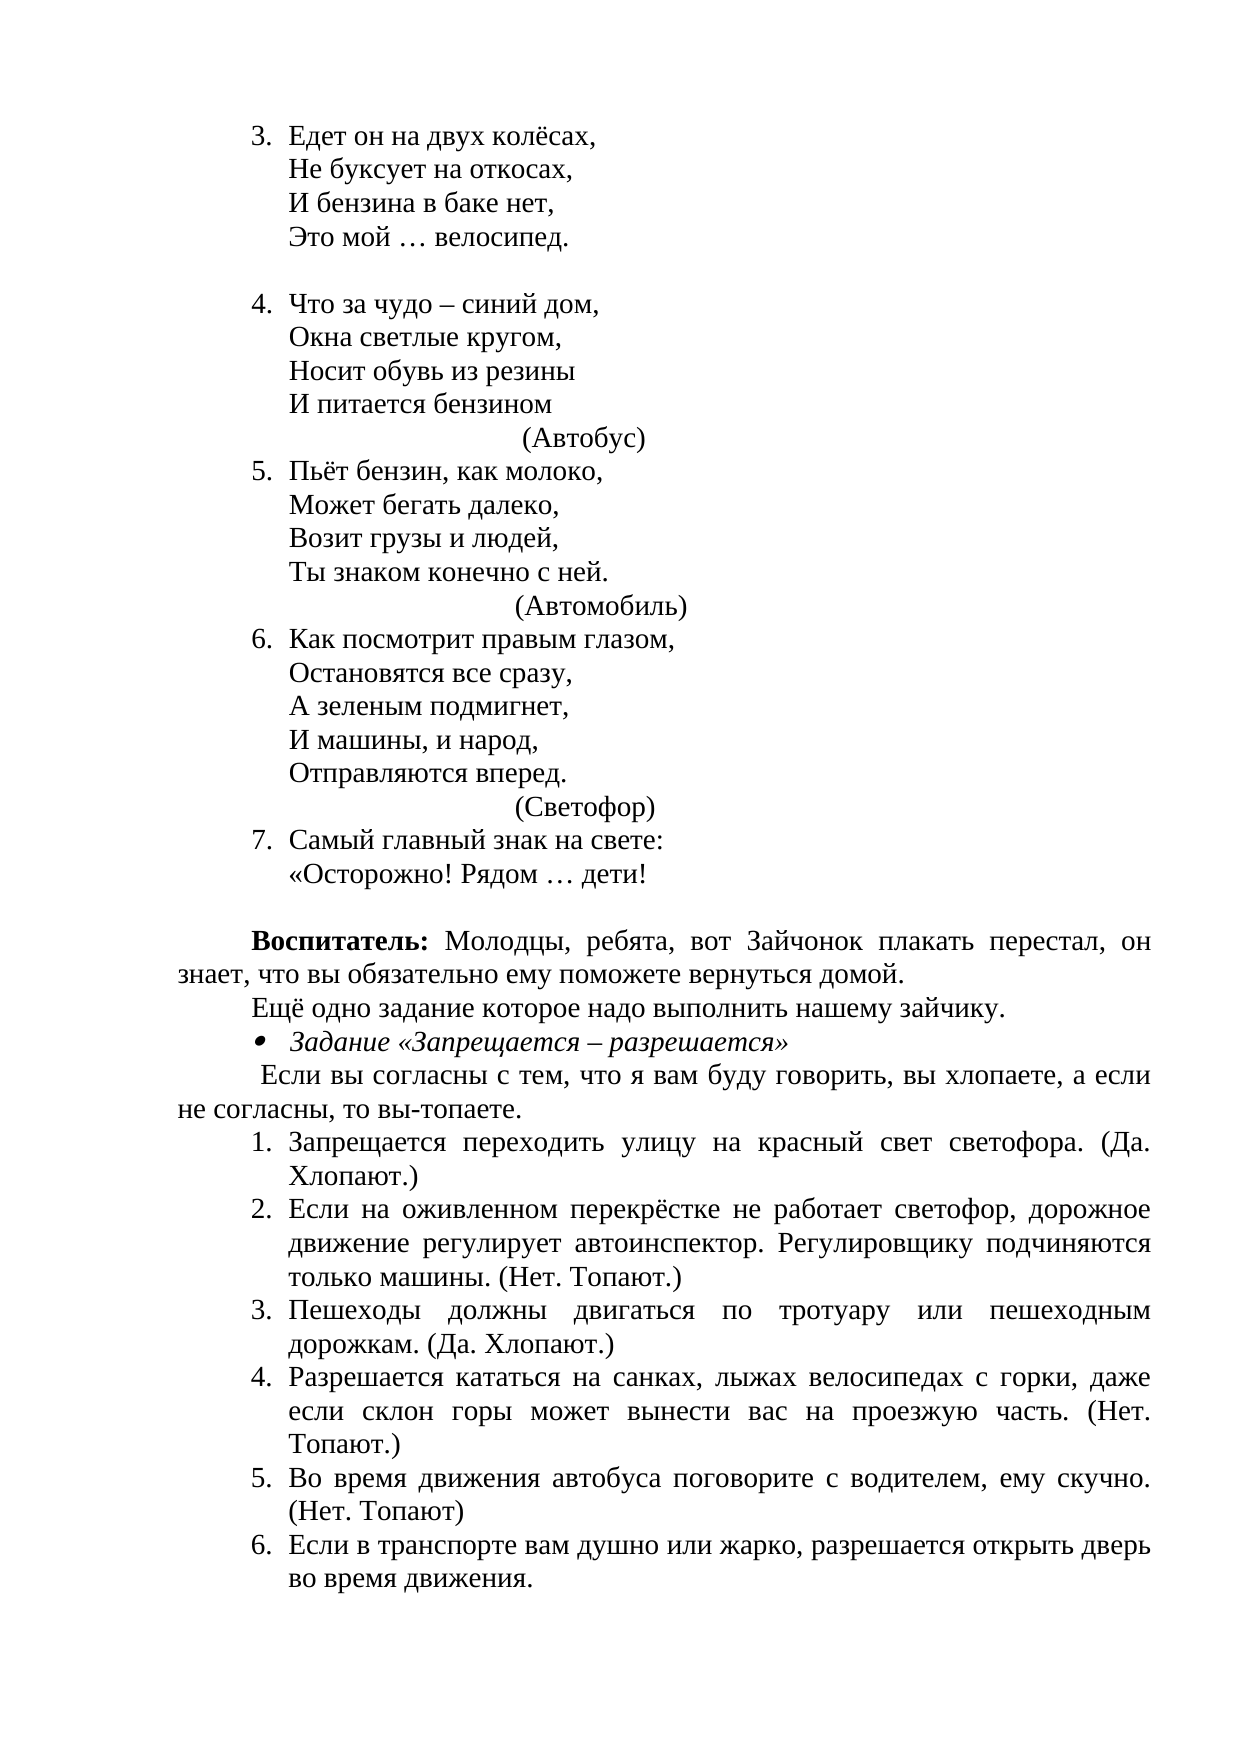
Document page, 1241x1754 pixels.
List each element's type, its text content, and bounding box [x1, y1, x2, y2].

list Может бегать далеко, [288, 487, 1152, 521]
list Носит обувь из резины [288, 353, 1152, 386]
list Запрещается переходить улицу на красный свет светофора. (Да. Хлопают.) [251, 1124, 1152, 1192]
list Как посмотрит правым глазом, [251, 621, 1152, 655]
list А зеленым подмигнет, [288, 688, 1152, 722]
list Пешеходы должны двигаться по тротуару или пешеходным дорожкам. (Да. Хлопают.) [251, 1292, 1152, 1359]
list Во время движения автобуса поговорите с водителем, ему скучно. (Нет. Топают) [251, 1460, 1152, 1527]
list «Осторожно! Рядом … дети! [288, 856, 1152, 889]
list И питается бензином [288, 386, 1152, 420]
list Окна светлые кругом, [288, 319, 1152, 353]
list И бензина в баке нет, [288, 185, 1152, 219]
list Не буксует на откосах, [288, 152, 1152, 185]
list Задание «Запрещается – разрешается» [252, 1024, 1152, 1057]
list Если в транспорте вам душно или жарко, разрешается открыть дверь во время движения. [251, 1527, 1152, 1594]
list Остановятся все сразу, [288, 655, 1152, 688]
list Едет он на двух колёсах, [251, 118, 1152, 152]
list Самый главный знак на свете: [251, 822, 1152, 856]
list Пьёт бензин, как молоко, [251, 453, 1152, 487]
list (Автобус) [288, 420, 1152, 453]
text Воспитатель: Молодцы, ребята, вот Зайчонок плакать перестал, он знает, что вы обязательно ему поможете вернуться домой. [177, 923, 1152, 990]
text Если вы согласны с тем, что я вам буду говорить, вы хлопаете, а если не согласны, то вы-топаете. [177, 1057, 1152, 1124]
list Разрешается кататься на санках, лыжах велосипедах с горки, даже если склон горы может вынести вас на проезжую часть. (Нет. Топают.) [251, 1359, 1152, 1460]
list Отправляются вперед. [288, 755, 1152, 789]
list (Автомобиль) [288, 588, 1152, 621]
list Это мой … велосипед. [288, 219, 1152, 252]
list Ты знаком конечно с ней. [288, 554, 1152, 588]
text Ещё одно задание которое надо выполнить нашему зайчику. [177, 990, 1152, 1024]
list (Светофор) [288, 789, 1152, 822]
list И машины, и народ, [288, 722, 1152, 755]
list Возит грузы и людей, [288, 521, 1152, 554]
list Если на оживленном перекрёстке не работает светофор, дорожное движение регулирует автоинспектор. Регулировщику подчиняются только машины. (Нет. Топают.) [251, 1192, 1152, 1292]
list Что за чудо – синий дом, [251, 286, 1152, 319]
